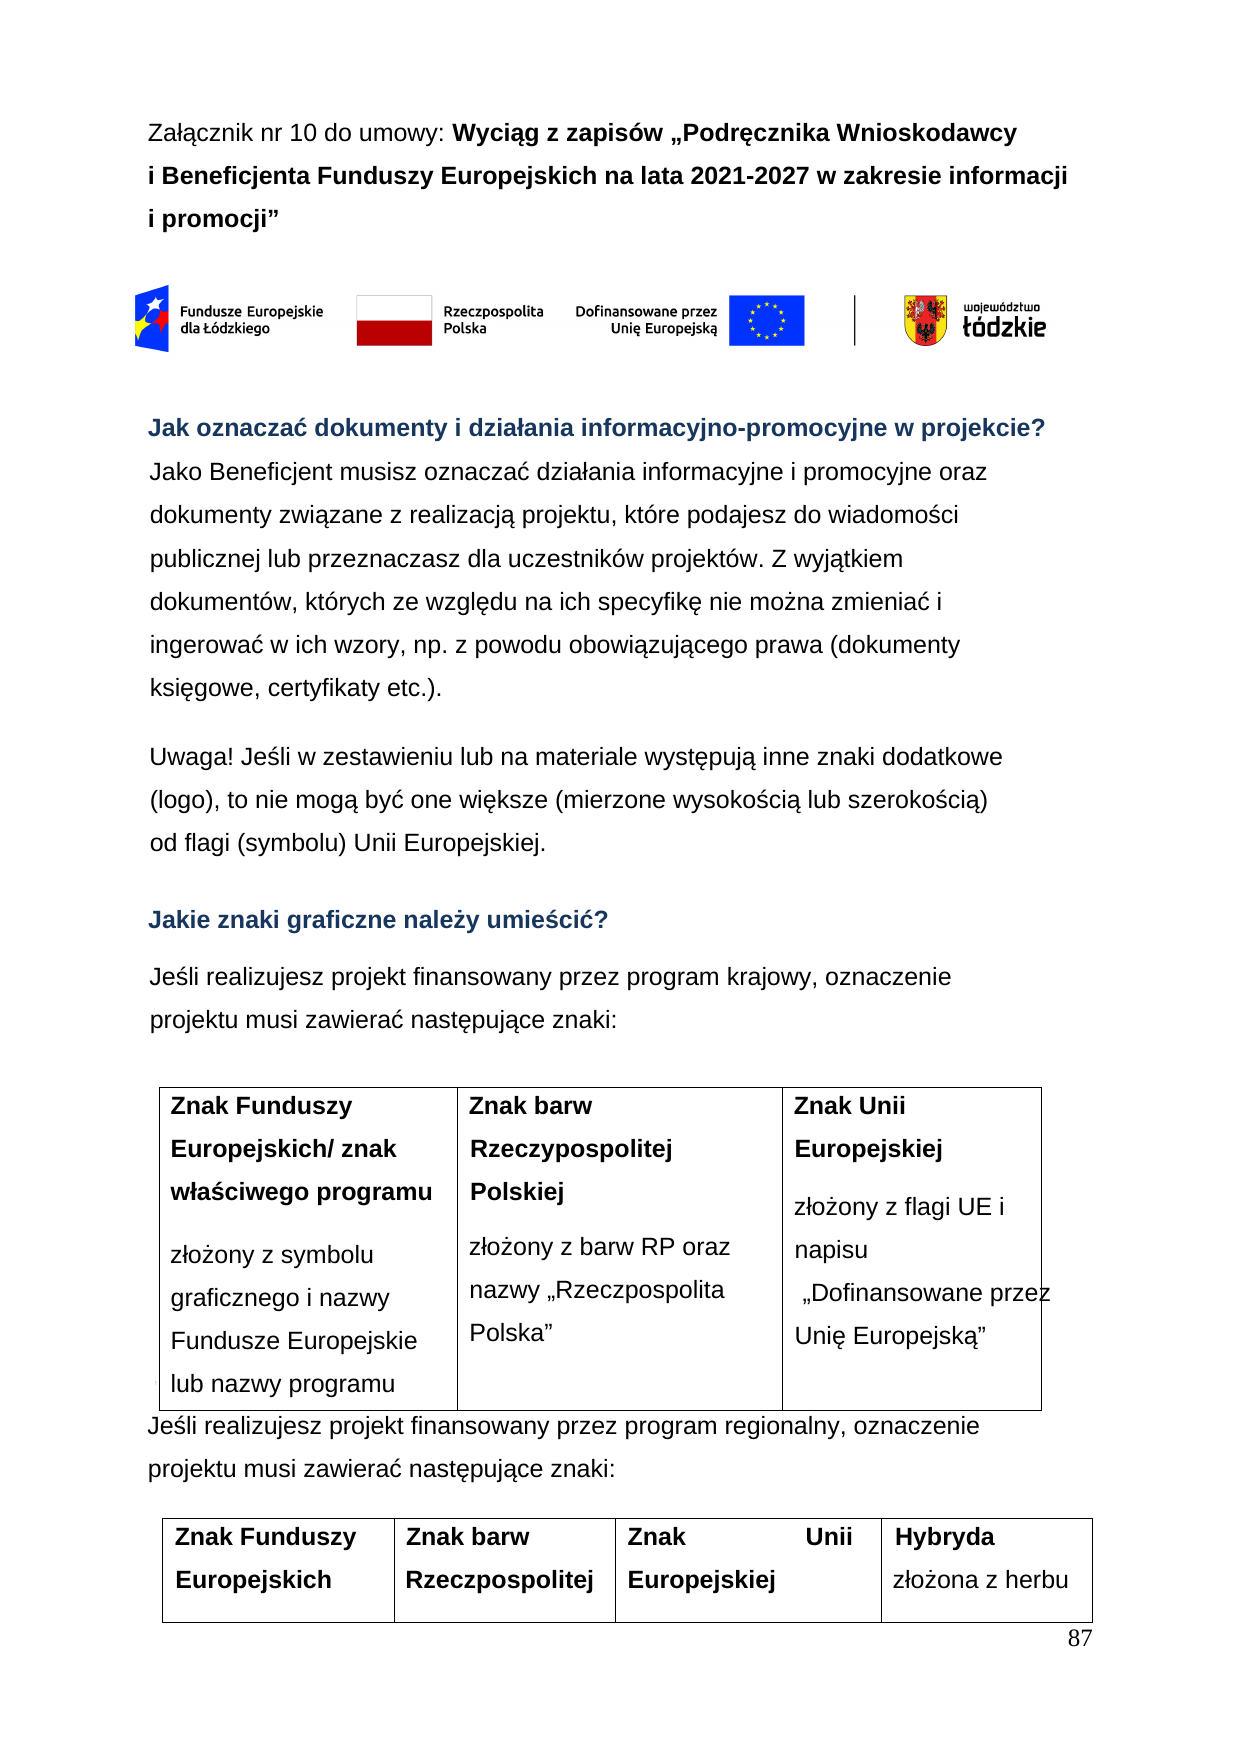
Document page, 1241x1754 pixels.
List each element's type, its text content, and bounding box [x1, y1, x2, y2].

text Jakie znaki graficzne należy umieścić? [148, 905, 1092, 933]
text Jeśli realizujesz projekt finansowany przez program regionalny, oznaczenie projektu musi zawierać następujące znaki: [147, 1411, 1031, 1483]
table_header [395, 1519, 615, 1622]
text Załącznik nr 10 do umowy: Wyciąg z zapisów „Podręcznika Wnioskodawcy i Beneficjenta Funduszy Europejskich na lata 2021-2027 w zakresie informacji i promocji” [148, 118, 1092, 233]
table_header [882, 1519, 1092, 1622]
text Jak oznaczać dokumenty i działania informacyjno-promocyjne w projekcie? [148, 413, 1089, 442]
text Uwaga! Jeśli w zestawieniu lub na materiale występują inne znaki dodatkowe (logo), to nie mogą być one większe (mierzone wysokością lub szerokością) od flagi (symbolu) Unii Europejskiej. [149, 742, 1021, 857]
picture [118, 268, 1063, 369]
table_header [163, 1519, 394, 1622]
text Jako Beneficjent musisz oznaczać działania informacyjne i promocyjne oraz dokumenty związane z realizacją projektu, które podajesz do wiadomości publicznej lub przeznaczasz dla uczestników projektów. Z wyjątkiem dokumentów, których ze względu na ich specyfikę nie można zmieniać i ingerować w ich wzory, np. z powodu obowiązującego prawa (dokumenty księgowe, certyfikaty etc.). [149, 457, 1030, 702]
text Jeśli realizujesz projekt finansowany przez program krajowy, oznaczenie projektu musi zawierać następujące znaki: [149, 962, 1030, 1034]
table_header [616, 1519, 881, 1622]
table_header [156, 1052, 1041, 1411]
